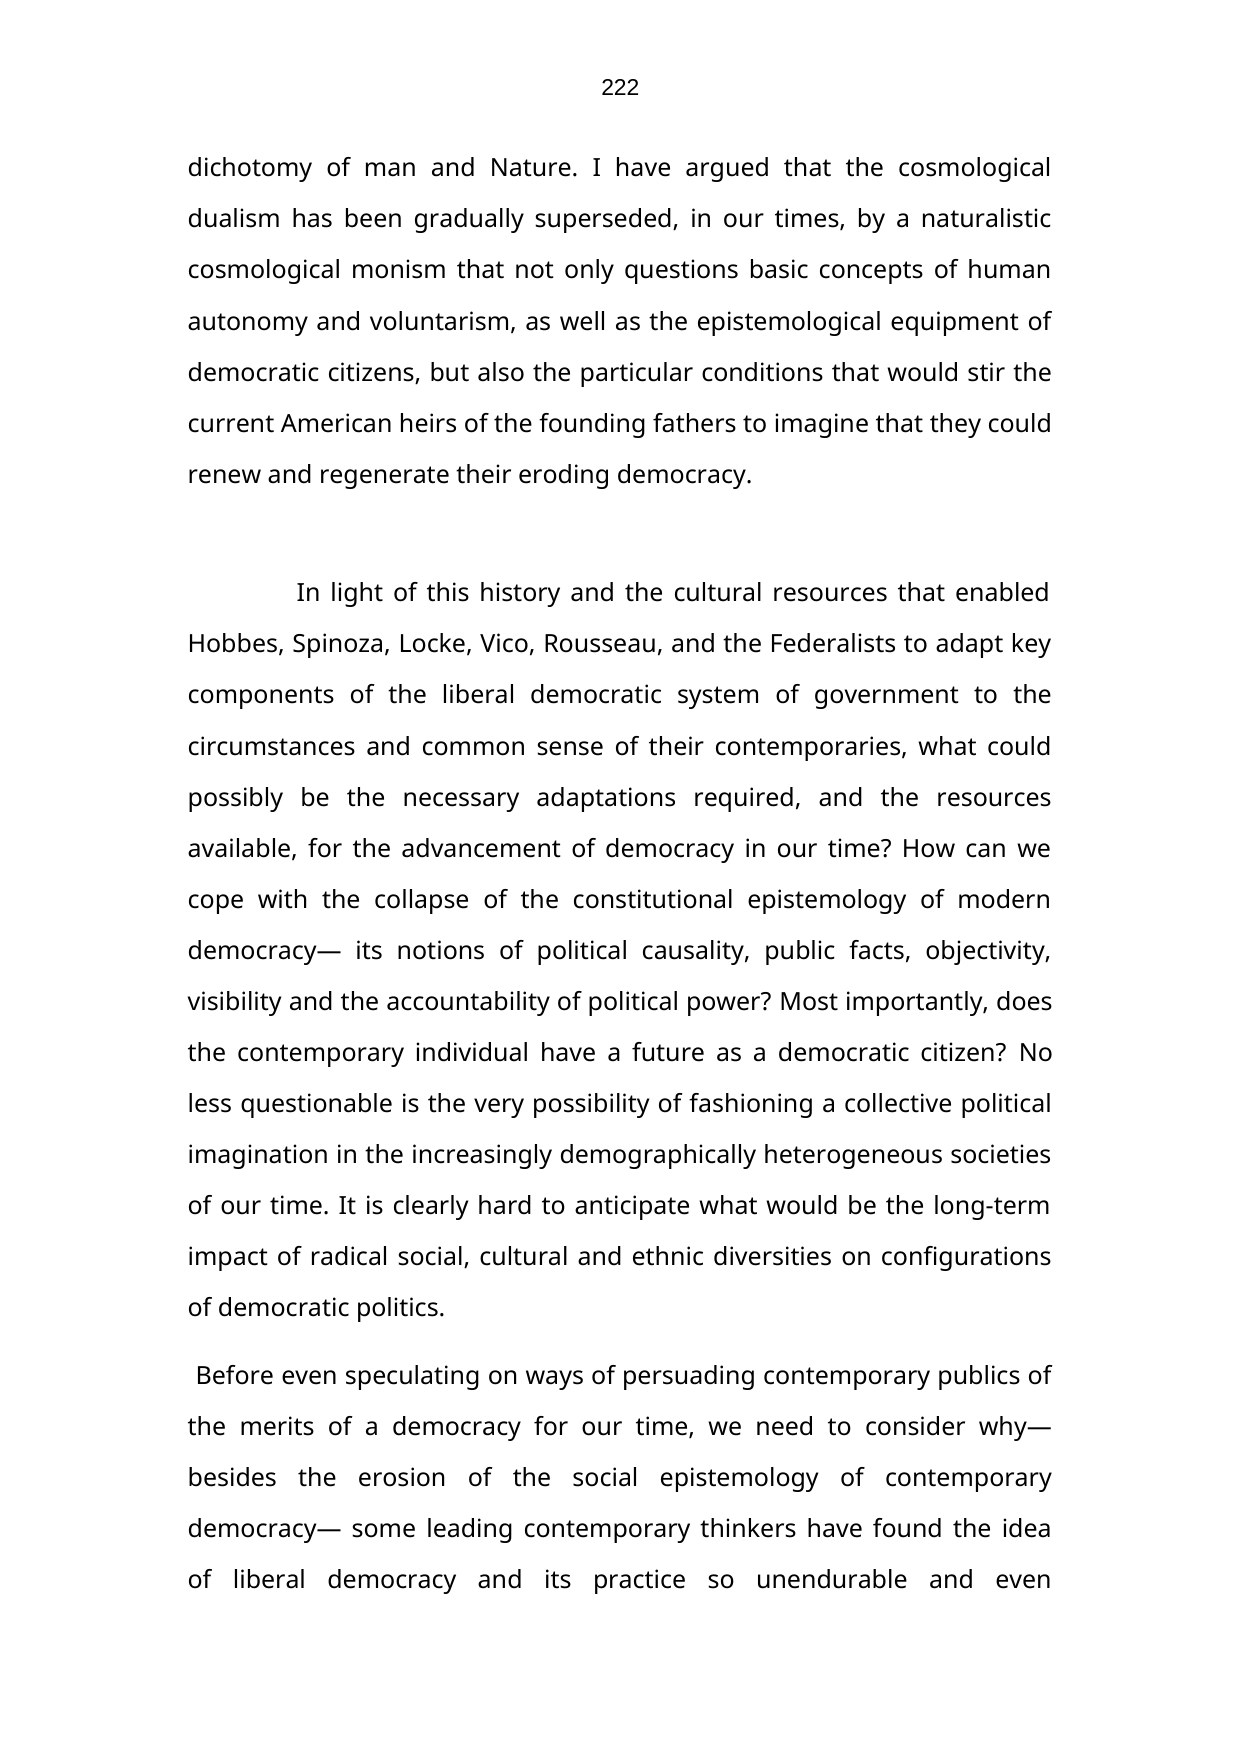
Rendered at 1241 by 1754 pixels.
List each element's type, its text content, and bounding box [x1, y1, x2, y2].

text In light of this history and the cultural resources that enabled Hobbes, Spinoza, Locke, Vico, Rousseau, and the Federalists to adapt key components of the liberal democratic system of government to the circumstances and common sense of their contemporaries, what could possibly be the necessary adaptations required, and the resources available, for the advancement of democracy in our time? How can we cope with the collapse of the constitutional epistemology of modern democracy— its notions of political causality, public facts, objectivity, visibility and the accountability of political power? Most importantly, does the contemporary individual have a future as a democratic citizen? No less questionable is the very possibility of fashioning a collective political imagination in the increasingly demographically heterogeneous societies of our time. It is clearly hard to anticipate what would be the long-term impact of radical social, cultural and ethnic diversities on configurations of democratic politics. [187, 575, 1053, 1324]
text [187, 1357, 1053, 1596]
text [187, 150, 1053, 490]
